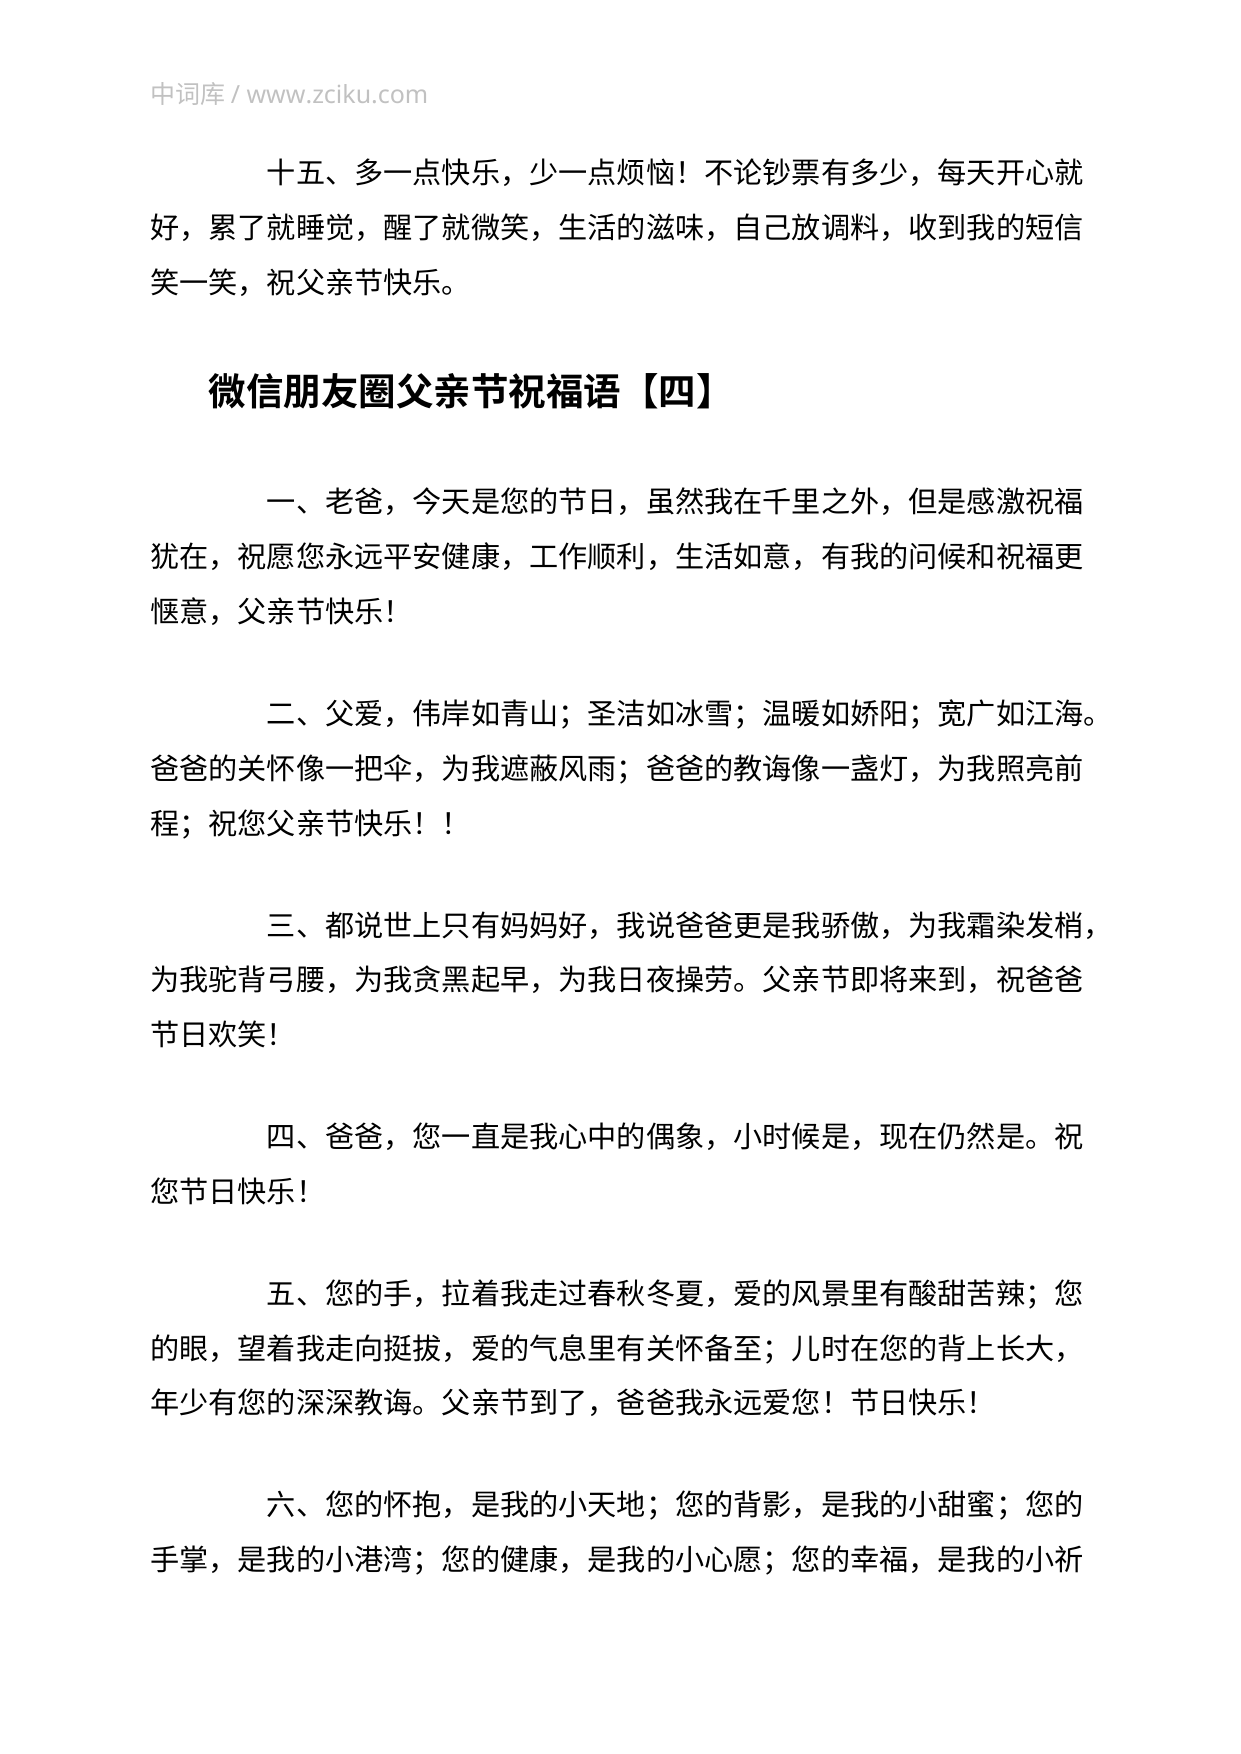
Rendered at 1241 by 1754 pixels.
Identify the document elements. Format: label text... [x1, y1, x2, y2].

text 三、都说世上只有妈妈好，我说爸爸更是我骄傲，为我霜染发梢，为我驼背弓腰，为我贪黑起早，为我日夜操劳。父亲节即将来到，祝爸爸节日欢笑！ [150, 902, 1090, 1054]
text 五、您的手，拉着我走过春秋冬夏，爱的风景里有酸甜苦辣；您的眼，望着我走向挺拔，爱的气息里有关怀备至；儿时在您的背上长大，年少有您的深深教诲。父亲节到了，爸爸我永远爱您！节日快乐！ [150, 1270, 1090, 1422]
text 十五、多一点快乐，少一点烦恼！不论钞票有多少，每天开心就好，累了就睡觉，醒了就微笑，生活的滋味，自己放调料，收到我的短信笑一笑，祝父亲节快乐。 [150, 150, 1090, 302]
text 四、爸爸，您一直是我心中的偶象，小时候是，现在仍然是。祝您节日快乐！ [150, 1114, 1090, 1211]
text 一、老爸，今天是您的节日，虽然我在千里之外，但是感激祝福犹在，祝愿您永远平安健康，工作顺利，生活如意，有我的问候和祝福更惬意，父亲节快乐！ [150, 479, 1090, 631]
text 二、父爱，伟岸如青山；圣洁如冰雪；温暖如娇阳；宽广如江海。爸爸的关怀像一把伞，为我遮蔽风雨；爸爸的教诲像一盏灯，为我照亮前程；祝您父亲节快乐！！ [150, 691, 1090, 843]
text 微信朋友圈父亲节祝福语【四】 [150, 362, 1090, 416]
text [150, 1482, 1090, 1579]
